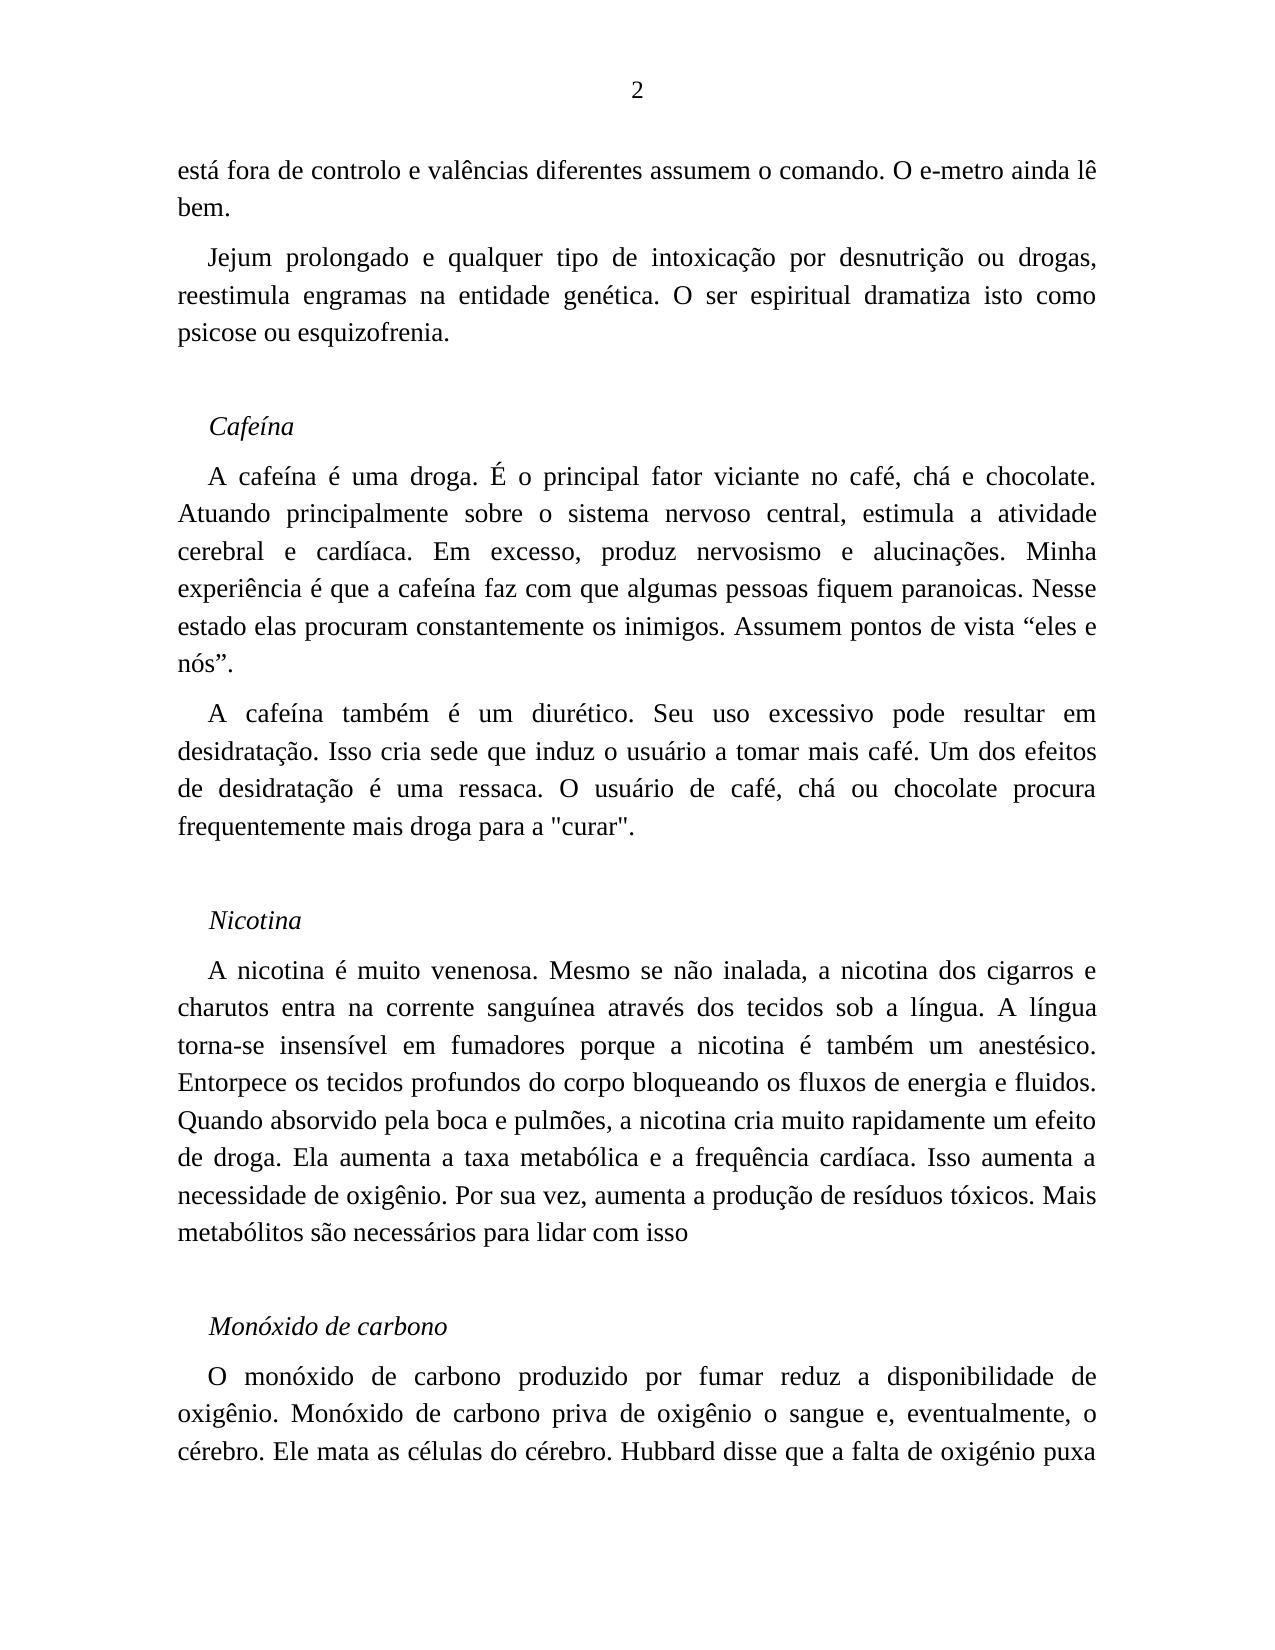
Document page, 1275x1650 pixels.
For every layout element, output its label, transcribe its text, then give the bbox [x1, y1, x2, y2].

text Cafeína [208, 410, 1098, 441]
text A nicotina é muito venenosa. Mesmo se não inalada, a nicotina dos cigarros e charutos entra na corrente sanguínea através dos tecidos sob a língua. A língua torna-se insensível em fumadores porque a nicotina é também um anestésico. Entorpece os tecidos profundos do corpo bloqueando os fluxos de energia e fluidos. Quando absorvido pela boca e pulmões, a nicotina cria muito rapidamente um efeito de droga. Ela aumenta a taxa metabólica e a frequência cardíaca. Isso aumenta a necessidade de oxigênio. Por sua vez, aumenta a produção de resíduos tóxicos. Mais metabólitos são necessários para lidar com isso [177, 947, 1098, 1247]
text A cafeína é uma droga. É o principal fator viciante no café, chá e chocolate. Atuando principalmente sobre o sistema nervoso central, estimula a atividade cerebral e cardíaca. Em excesso, produz nervosismo e alucinações. Minha experiência é que a cafeína faz com que algumas pessoas fiquem paranoicas. Nesse estado elas procuram constantemente os inimigos. Assumem pontos de vista “eles e nós”. [177, 454, 1098, 679]
text A cafeína também é um diurético. Seu uso excessivo pode resultar em desidratação. Isso cria sede que induz o usuário a tomar mais café. Um dos efeitos de desidratação é uma ressaca. O usuário de café, chá ou chocolate procura frequentemente mais droga para a "curar". [177, 691, 1098, 841]
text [177, 1353, 1098, 1466]
text Nicotina [208, 904, 1098, 935]
text Monóxido de carbono [208, 1310, 1098, 1341]
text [177, 148, 1098, 223]
text Jejum prolongado e qualquer tipo de intoxicação por desnutrição ou drogas, reestimula engramas na entidade genética. O ser espiritual dramatiza isto como psicose ou esquizofrenia. [177, 235, 1098, 348]
